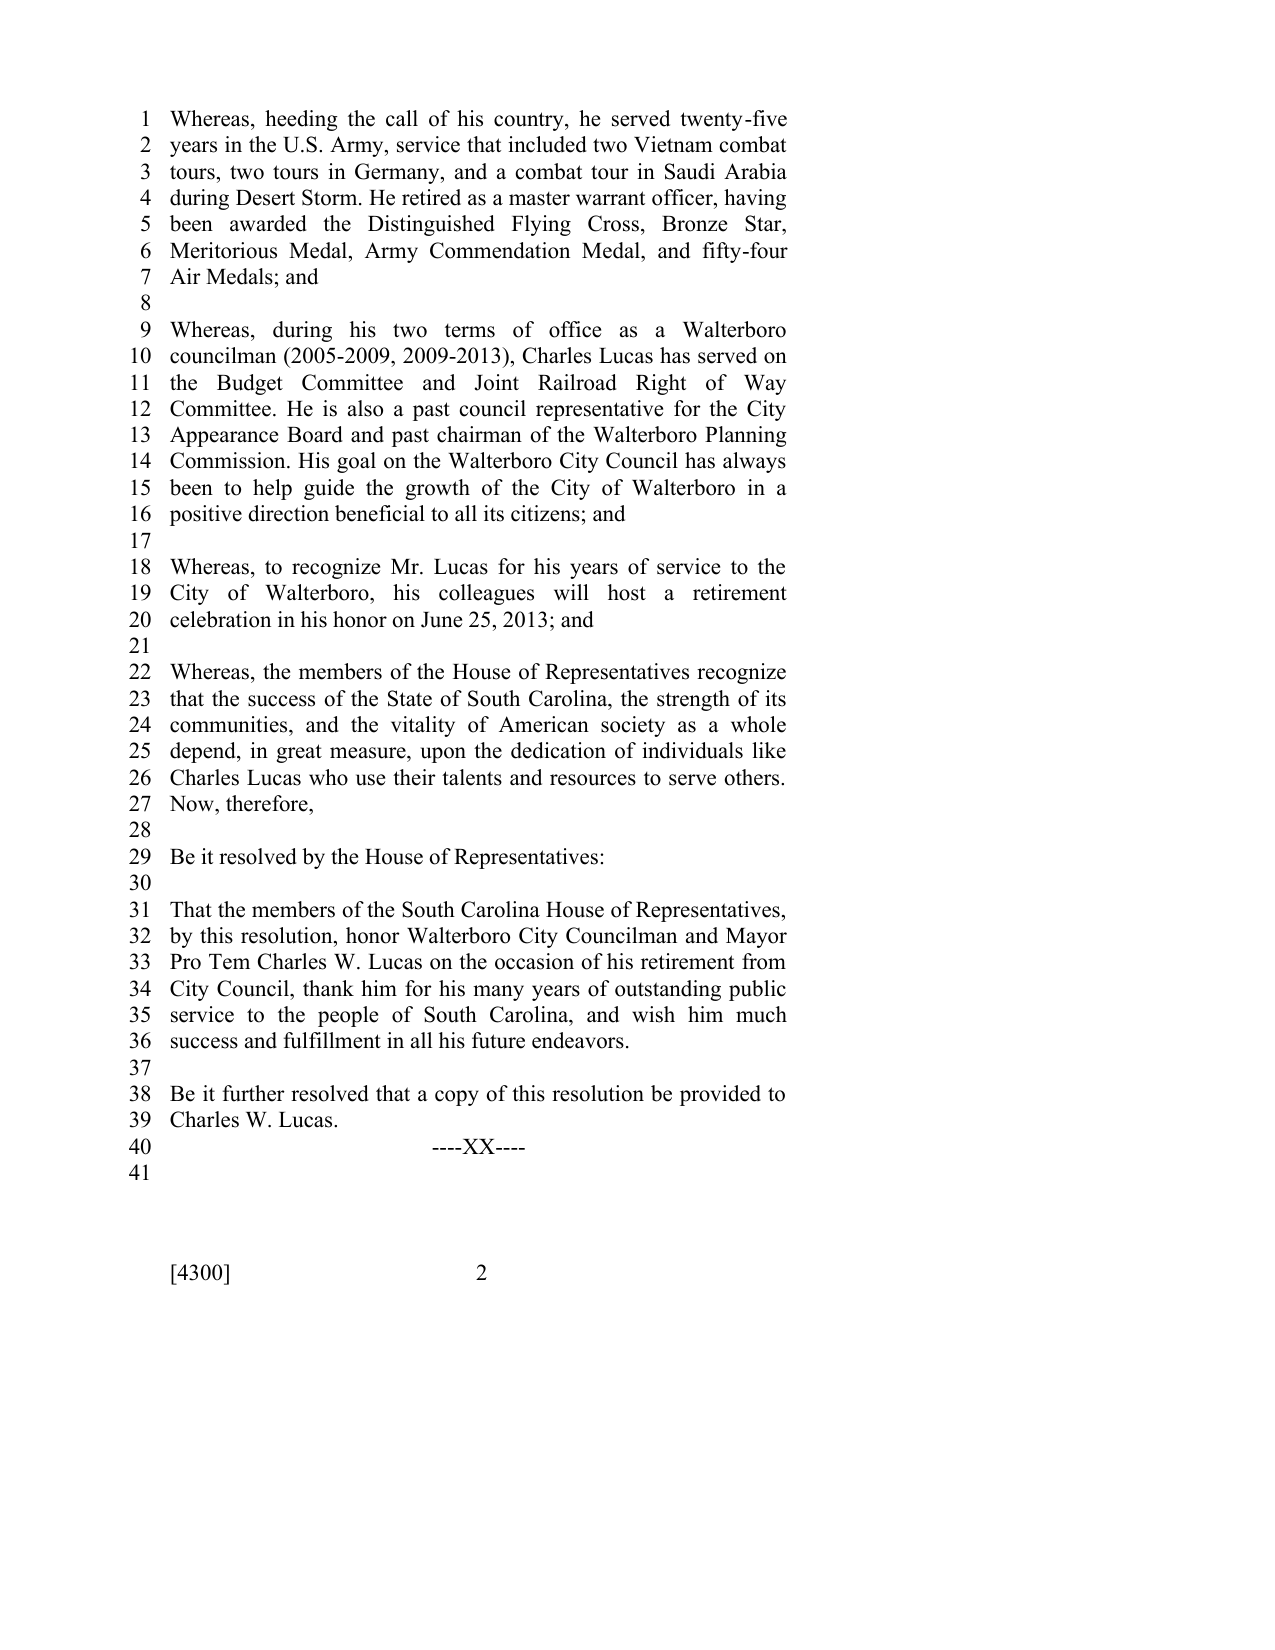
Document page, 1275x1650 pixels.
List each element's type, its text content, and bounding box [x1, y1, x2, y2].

text That the members of the South Carolina House of Representatives, by this resolution, honor Walterboro City Councilman and Mayor Pro Tem Charles W. Lucas on the occasion of his retirement from City Council, thank him for his many years of outstanding public service to the people of South Carolina, and wish him much success and fulfillment in all his future endeavors. [169, 896, 787, 1054]
text Whereas, during his two terms of office as a Walterboro councilman (2005-2009, 2009-2013), Charles Lucas has served on the Budget Committee and Joint Railroad Right of Way Committee. He is also a past council representative for the City Appearance Board and past chairman of the Walterboro Planning Commission. His goal on the Walterboro City Council has always been to help guide the growth of the City of Walterboro in a positive direction beneficial to all its citizens; and [169, 316, 787, 527]
text Whereas, to recognize Mr. Lucas for his years of service to the City of Walterboro, his colleagues will host a retirement celebration in his honor on June 25, 2013; and [169, 553, 787, 632]
text Be it further resolved that a copy of this resolution be provided to Charles W. Lucas. [169, 1080, 787, 1133]
text Whereas, heeding the call of his country, he served twenty-five years in the U.S. Army, service that included two Vietnam combat tours, two tours in Germany, and a combat tour in Saudi Arabia during Desert Storm. He retired as a master warrant officer, having been awarded the Distinguished Flying Cross, Bronze Star, Meritorious Medal, Army Commendation Medal, and fifty-four Air Medals; and [169, 105, 787, 289]
text Whereas, the members of the House of Representatives recognize that the success of the State of South Carolina, the strength of its communities, and the vitality of American society as a whole depend, in great measure, upon the dedication of individuals like Charles Lucas who use their talents and resources to serve others. Now, therefore, [169, 658, 787, 817]
text ----XX---- [169, 1133, 787, 1159]
text Be it resolved by the House of Representatives: [169, 843, 787, 869]
